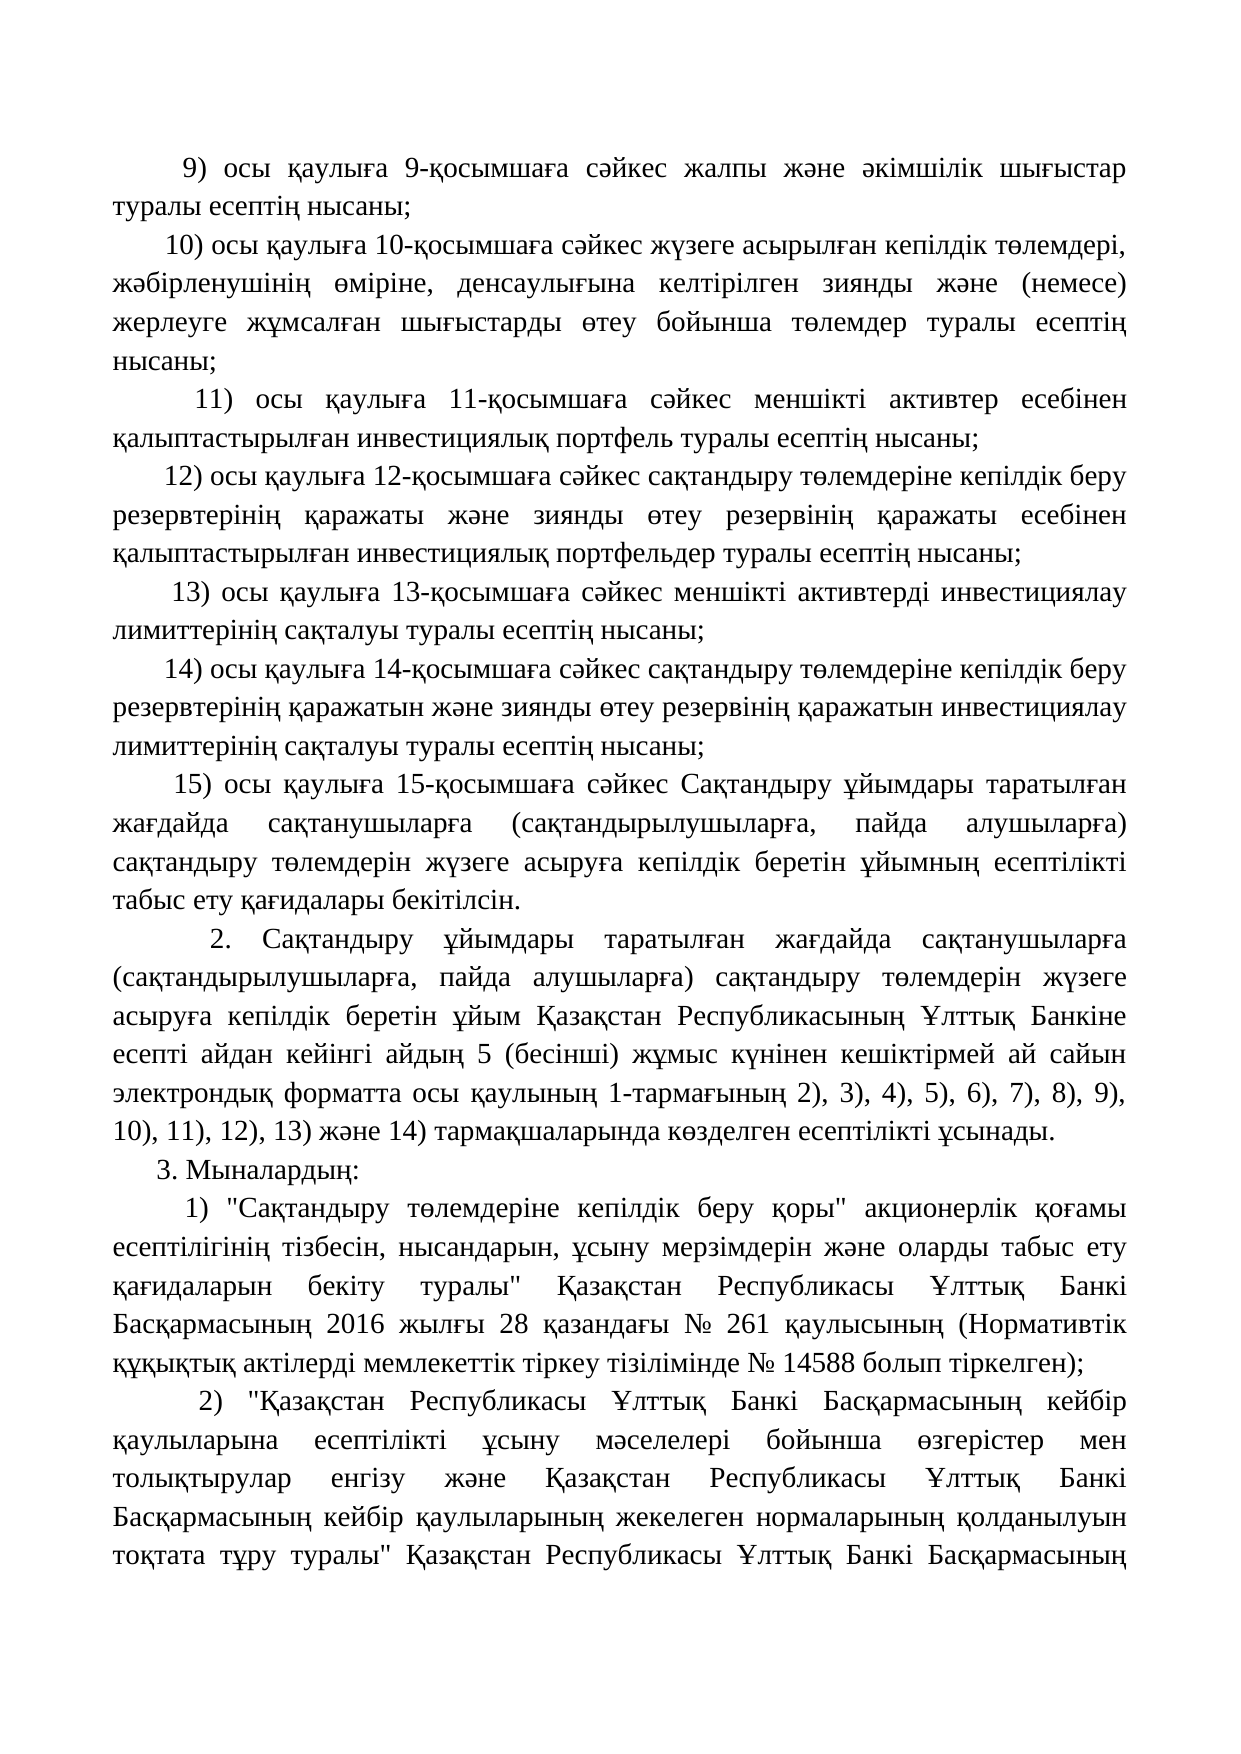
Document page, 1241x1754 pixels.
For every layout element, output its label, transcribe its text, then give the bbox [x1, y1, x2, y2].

text 9) осы қаулыға 9-қосымшаға сәйкес жалпы және әкімшілік шығыстар туралы есептің нысаны; [112, 150, 1128, 222]
text 1) "Сақтандыру төлемдеріне кепілдік беру қоры" акционерлік қоғамы есептілігінің тізбесін, нысандарын, ұсыну мерзімдерін және оларды табыс ету қағидаларын бекіту туралы" Қазақстан Республикасы Ұлттық Банкі Басқармасының 2016 жылғы 28 қазандағы № 261 қаулысының (Нормативтік құқықтық актілерді мемлекеттік тіркеу тізілімінде № 14588 болып тіркелген); [112, 1191, 1128, 1378]
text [112, 1383, 1128, 1571]
text 13) осы қаулыға 13-қосымшаға сәйкес меншікті активтерді инвестициялау лимиттерінің сақталуы туралы есептің нысаны; [112, 574, 1128, 646]
text 11) осы қаулыға 11-қосымшаға сәйкес меншікті активтер есебінен қалыптастырылған инвестициялық портфель туралы есептің нысаны; [112, 381, 1128, 453]
text 2. Сақтандыру ұйымдары таратылған жағдайда сақтанушыларға (сақтандырылушыларға, пайда алушыларға) сақтандыру төлемдерін жүзеге асыруға кепілдік беретін ұйым Қазақстан Республикасының Ұлттық Банкіне есепті айдан кейінгі айдың 5 (бесінші) жұмыс күнінен кешіктірмей ай сайын электрондық форматта осы қаулының 1-тармағының 2), 3), 4), 5), 6), 7), 8), 9), 10), 11), 12), 13) және 14) тармақшаларында көзделген есептілікті ұсынады. [112, 921, 1128, 1147]
text 10) осы қаулыға 10-қосымшаға сәйкес жүзеге асырылған кепілдік төлемдері, жәбірленушінің өміріне, денсаулығына келтірілген зиянды және (немесе) жерлеуге жұмсалған шығыстарды өтеу бойынша төлемдер туралы есептің нысаны; [112, 227, 1128, 376]
text 3. Мыналардың: [112, 1152, 1128, 1186]
text 15) осы қаулыға 15-қосымшаға сәйкес Сақтандыру ұйымдары таратылған жағдайда сақтанушыларға (сақтандырылушыларға, пайда алушыларға) сақтандыру төлемдерін жүзеге асыруға кепілдік беретін ұйымның есептілікті табыс ету қағидалары бекітілсін. [112, 767, 1128, 916]
text 12) осы қаулыға 12-қосымшаға сәйкес сақтандыру төлемдеріне кепілдік беру резервтерінің қаражаты және зиянды өтеу резервінің қаражаты есебінен қалыптастырылған инвестициялық портфельдер туралы есептің нысаны; [112, 458, 1128, 569]
text 14) осы қаулыға 14-қосымшаға сәйкес сақтандыру төлемдеріне кепілдік беру резервтерінің қаражатын және зиянды өтеу резервінің қаражатын инвестициялау лимиттерінің сақталуы туралы есептің нысаны; [112, 651, 1128, 762]
